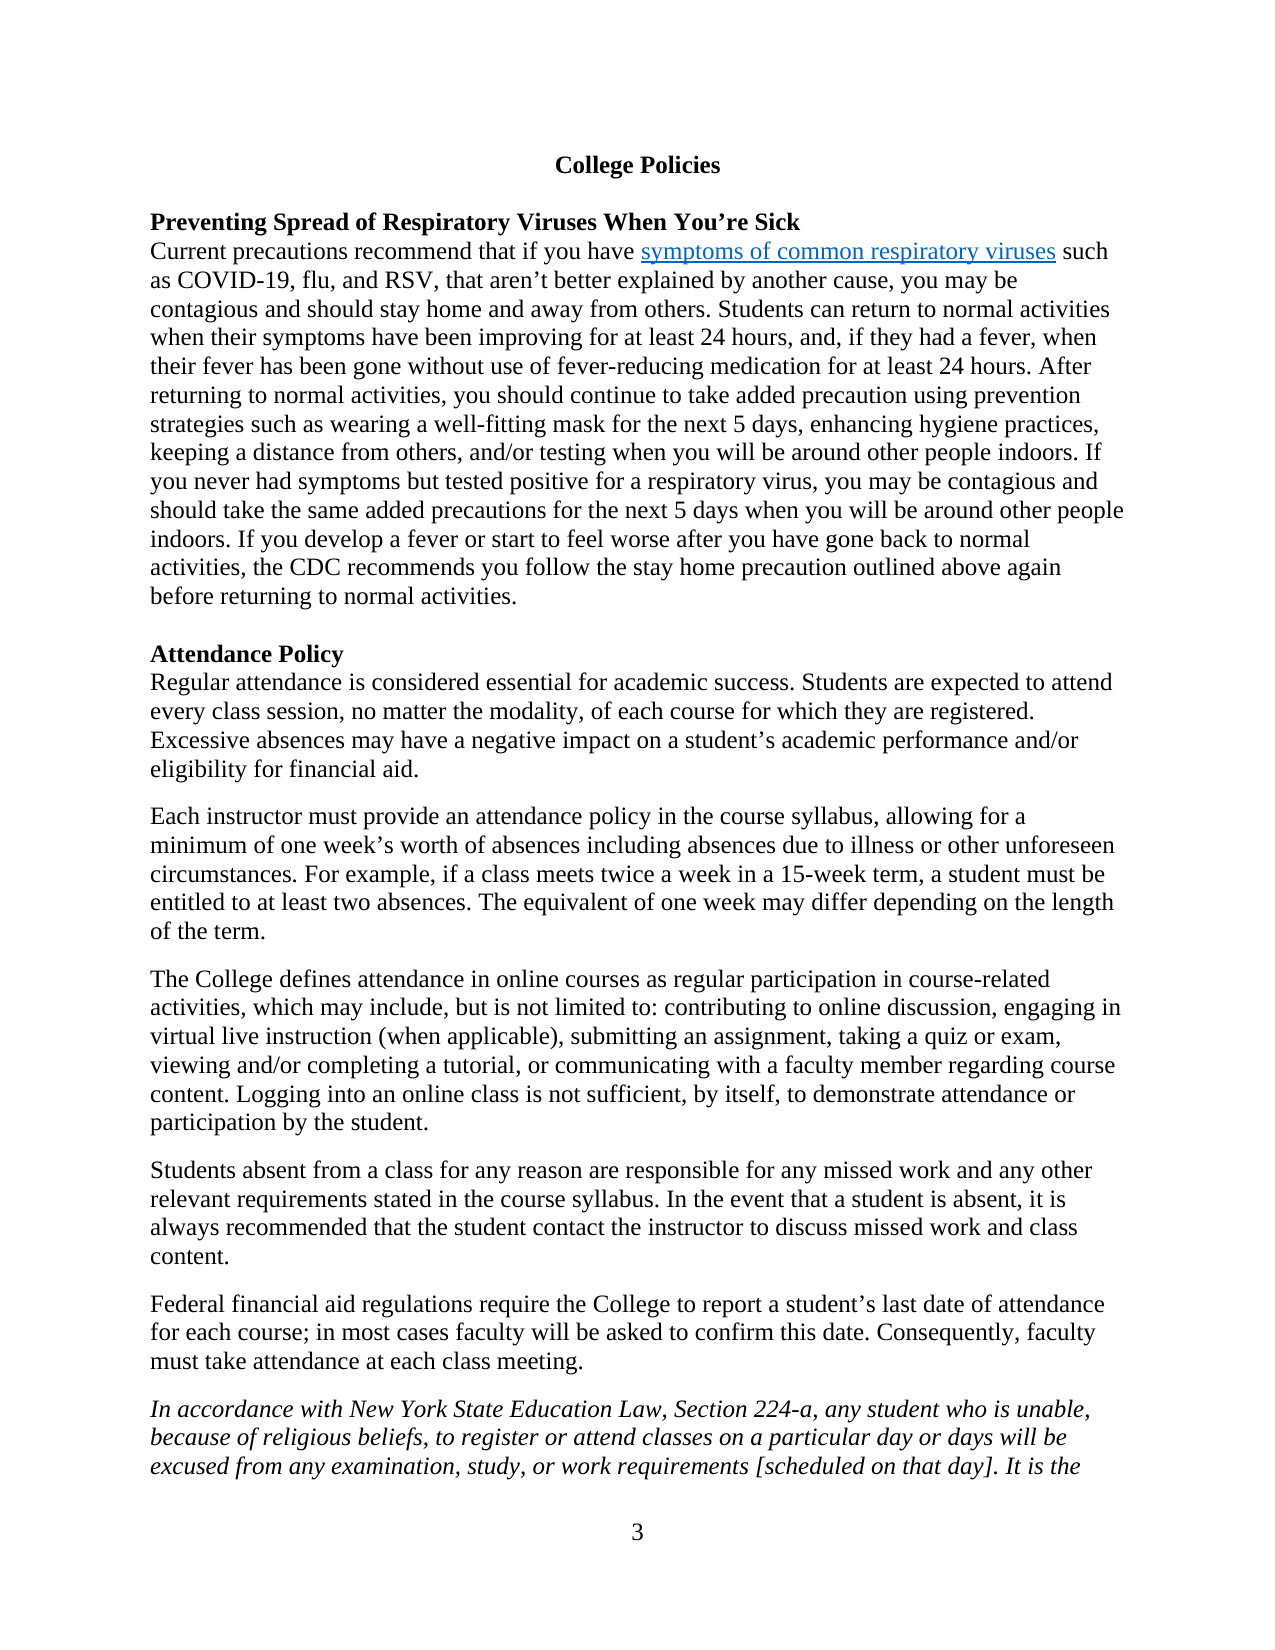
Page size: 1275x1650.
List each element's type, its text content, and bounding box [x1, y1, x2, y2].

text Each instructor must provide an attendance policy in the course syllabus, allowing for a minimum of one week’s worth of absences including absences due to illness or other unforeseen circumstances. For example, if a class meets twice a week in a 15-week term, a student must be entitled to at least two absences. The equivalent of one week may differ depending on the length of the term. [150, 801, 1125, 945]
text Current precautions recommend that if you have symptoms of common respiratory viruses such as COVID-19, flu, and RSV, that aren’t better explained by another cause, you may be contagious and should stay home and away from others. Students can return to normal activities when their symptoms have been improving for at least 24 hours, and, if they had a fever, when their fever has been gone without use of fever-reducing medication for at least 24 hours. After returning to normal activities, you should continue to take added precaution using prevention strategies such as wearing a well-fitting mask for the next 5 days, enhancing hygiene practices, keeping a distance from others, and/or testing when you will be around other people indoors. If you never had symptoms but tested positive for a respiratory virus, you may be contagious and should take the same added precautions for the next 5 days when you will be around other people indoors. If you develop a fever or start to feel worse after you have gone back to normal activities, the CDC recommends you follow the stay home precaution outlined above again before returning to normal activities. [150, 236, 1125, 610]
text Students absent from a class for any reason are responsible for any missed work and any other relevant requirements stated in the course syllabus. In the event that a student is absent, it is always recommended that the student contact the instructor to discuss missed work and class content. [150, 1155, 1125, 1270]
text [150, 1394, 1125, 1480]
subtitle Attendance Policy [150, 639, 1125, 667]
text The College defines attendance in online courses as regular participation in course-related activities, which may include, but is not limited to: contributing to online discussion, engaging in virtual live instruction (when applicable), submitting an assignment, taking a quiz or exam, viewing and/or completing a tutorial, or communicating with a faculty member regarding course content. Logging into an online class is not sufficient, by itself, to demonstrate attendance or participation by the student. [150, 964, 1125, 1136]
text Federal financial aid regulations require the College to report a student’s last date of attendance for each course; in most cases faculty will be asked to confirm this date. Consequently, faculty must take attendance at each class meeting. [150, 1289, 1125, 1375]
subtitle College Policies [150, 150, 1125, 179]
text Regular attendance is considered essential for academic success. Students are expected to attend every class session, no matter the modality, of each course for which they are registered. Excessive absences may have a negative impact on a student’s academic performance and/or eligibility for financial aid. [150, 667, 1125, 782]
text Preventing Spread of Respiratory Viruses When You’re Sick [150, 207, 1125, 236]
